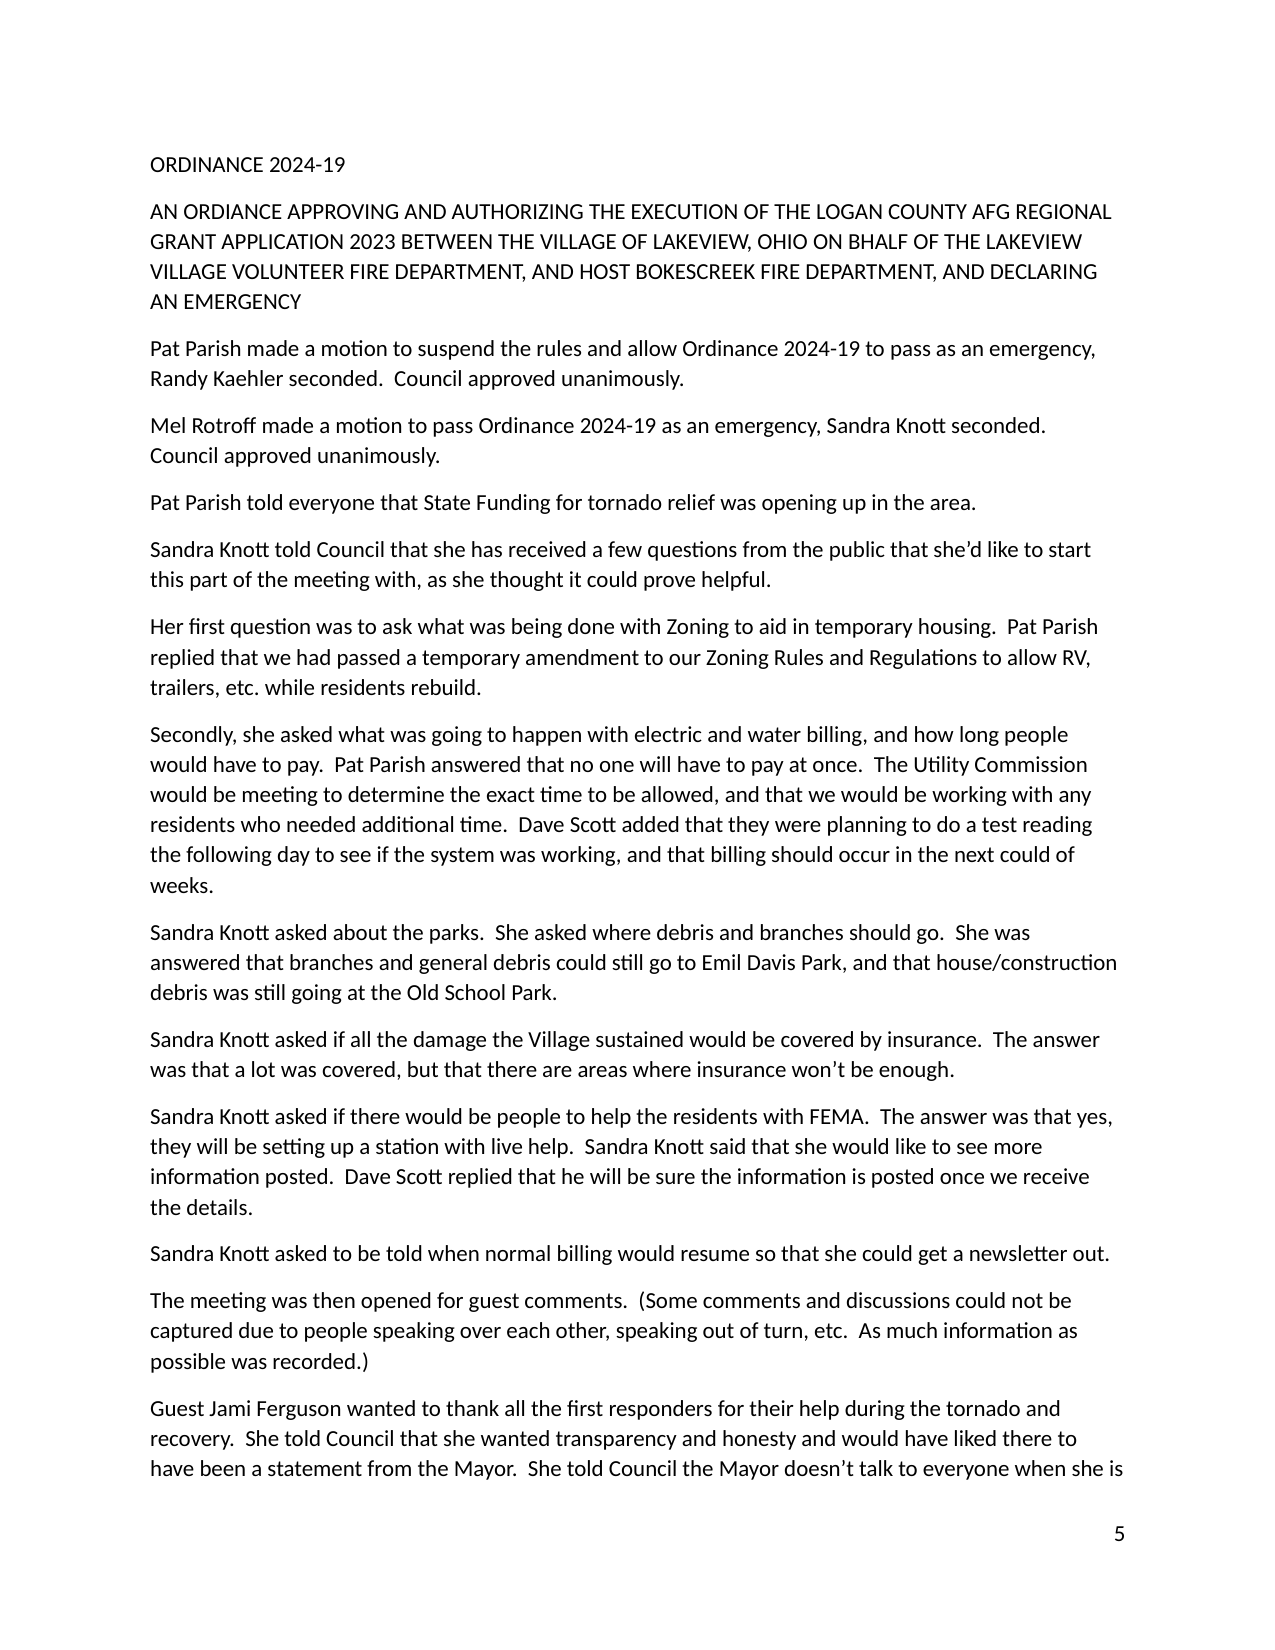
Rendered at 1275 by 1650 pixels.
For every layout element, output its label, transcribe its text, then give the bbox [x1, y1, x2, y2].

text Sandra Knott asked to be told when normal billing would resume so that she could get a newsletter out. [150, 1239, 1125, 1268]
text Pat Parish made a motion to suspend the rules and allow Ordinance 2024-19 to pass as an emergency, Randy Kaehler seconded. Council approved unanimously. [150, 334, 1125, 393]
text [150, 1394, 1125, 1482]
text AN ORDIANCE APPROVING AND AUTHORIZING THE EXECUTION OF THE LOGAN COUNTY AFG REGIONAL GRANT APPLICATION 2023 BETWEEN THE VILLAGE OF LAKEVIEW, OHIO ON BHALF OF THE LAKEVIEW VILLAGE VOLUNTEER FIRE DEPARTMENT, AND HOST BOKESCREEK FIRE DEPARTMENT, AND DECLARING AN EMERGENCY [150, 197, 1125, 316]
text Pat Parish told everyone that State Funding for tornado relief was opening up in the area. [150, 488, 1125, 517]
text Sandra Knott told Council that she has received a few questions from the public that she’d like to start this part of the meeting with, as she thought it could prove helpful. [150, 535, 1125, 594]
text Mel Rotroff made a motion to pass Ordinance 2024-19 as an emergency, Sandra Knott seconded. Council approved unanimously. [150, 411, 1125, 470]
text Her first question was to ask what was being done with Zoning to aid in temporary housing. Pat Parish replied that we had passed a temporary amendment to our Zoning Rules and Regulations to allow RV, trailers, etc. while residents rebuild. [150, 612, 1125, 701]
text Sandra Knott asked if there would be people to help the residents with FEMA. The answer was that yes, they will be setting up a station with live help. Sandra Knott said that she would like to see more information posted. Dave Scott replied that he will be sure the information is posted once we receive the details. [150, 1102, 1125, 1221]
text The meeting was then opened for guest comments. (Some comments and discussions could not be captured due to people speaking over each other, speaking out of turn, etc. As much information as possible was recorded.) [150, 1286, 1125, 1375]
text Sandra Knott asked about the parks. She asked where debris and branches should go. She was answered that branches and general debris could still go to Emil Davis Park, and that house/construction debris was still going at the Old School Park. [150, 918, 1125, 1006]
text Sandra Knott asked if all the damage the Village sustained would be covered by insurance. The answer was that a lot was covered, but that there are areas where insurance won’t be enough. [150, 1025, 1125, 1083]
text Secondly, she asked what was going to happen with electric and water billing, and how long people would have to pay. Pat Parish answered that no one will have to pay at once. The Utility Commission would be meeting to determine the exact time to be allowed, and that we would be working with any residents who needed additional time. Dave Scott added that they were planning to do a test reading the following day to see if the system was working, and that billing should occur in the next could of weeks. [150, 720, 1125, 899]
text ORDINANCE 2024-19 [150, 150, 1125, 178]
